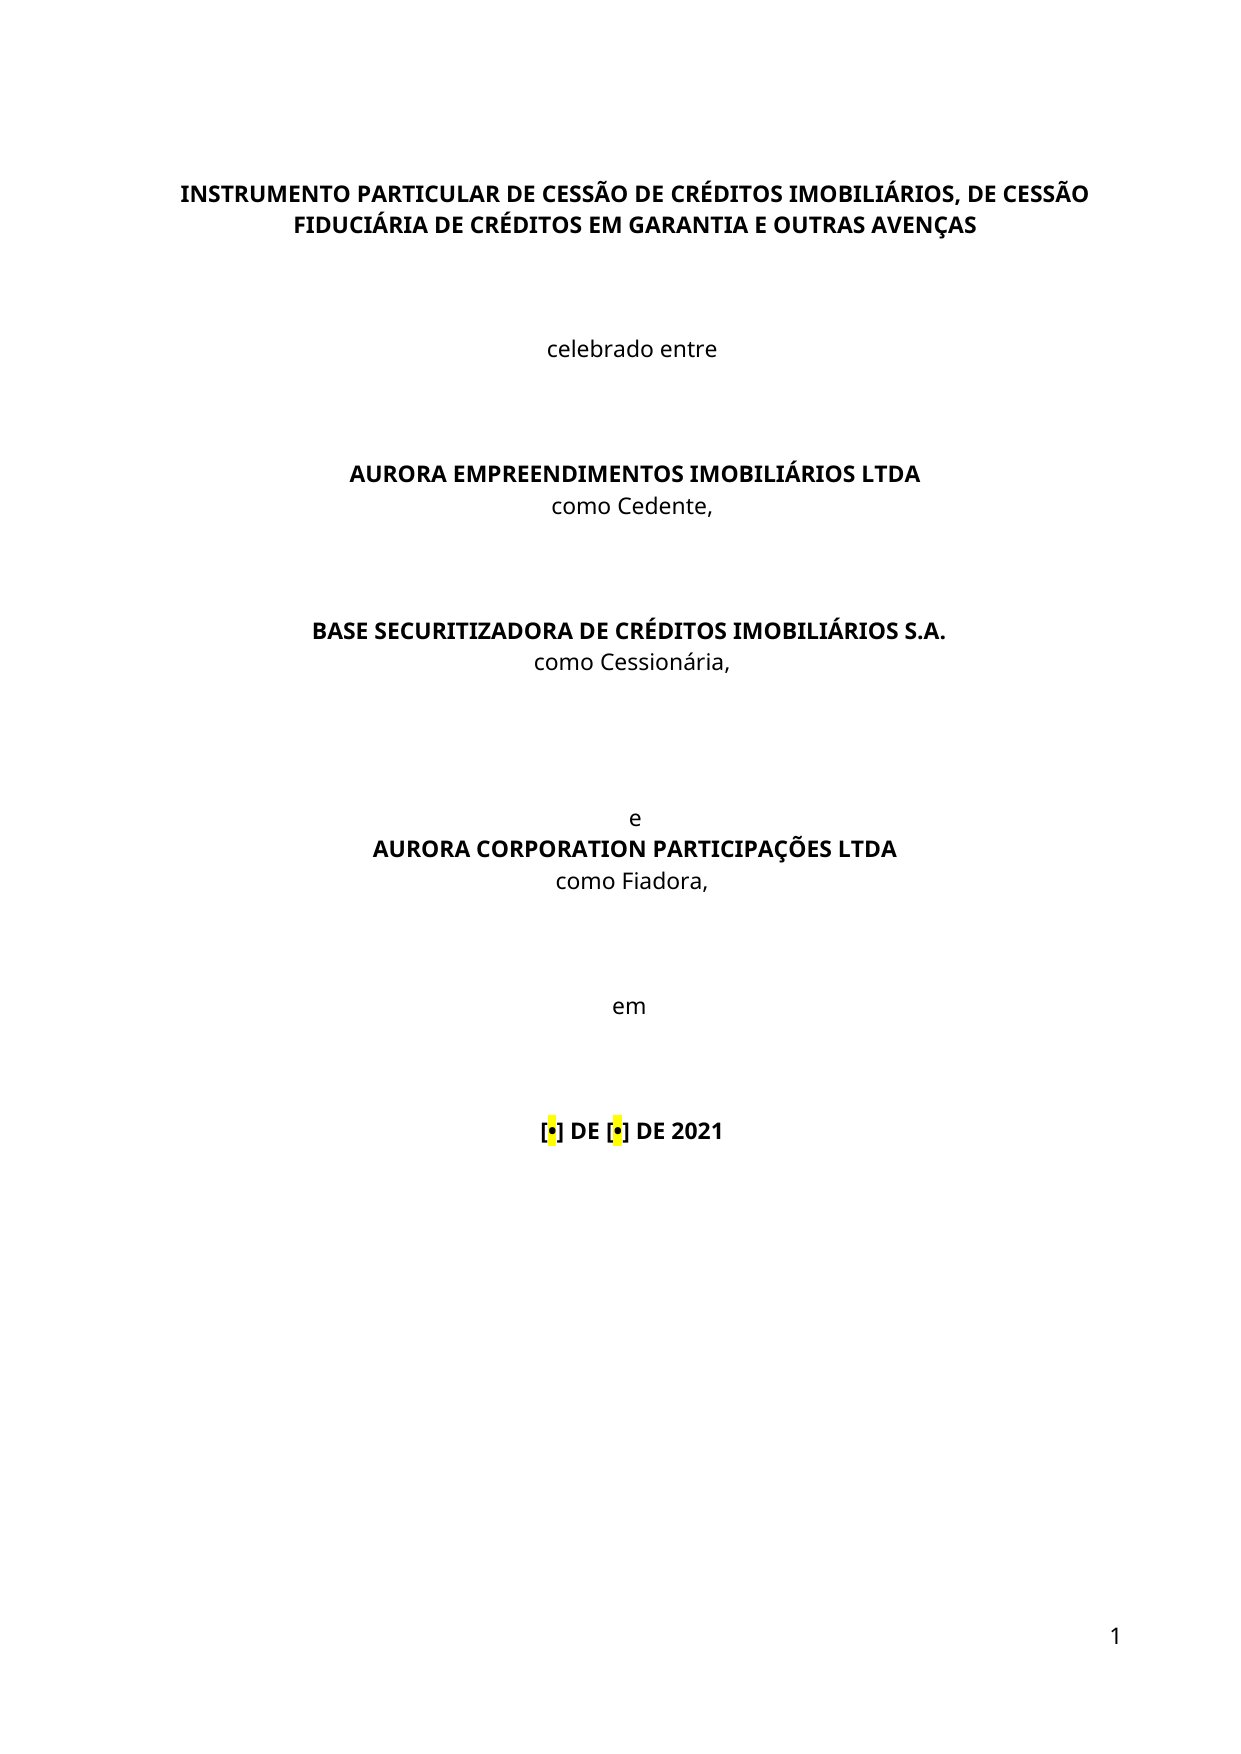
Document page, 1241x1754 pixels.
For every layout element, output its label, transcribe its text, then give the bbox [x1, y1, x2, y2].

text como Cedente, [148, 490, 1122, 521]
text AURORA EMPREENDIMENTOS IMOBILIÁRIOS LTDA [148, 458, 1122, 490]
text celebrado entre [148, 333, 1122, 365]
text INSTRUMENTO PARTICULAR DE CESSÃO DE CRÉDITOS IMOBILIÁRIOS, DE CESSÃO FIDUCIÁRIA DE CRÉDITOS EM GARANTIA E OUTRAS AVENÇAS [148, 177, 1122, 240]
text como Cessionária, [148, 646, 1122, 677]
text [•] DE [•] DE 2021 [622, 1115, 1122, 1146]
text BASE SECURITIZADORA DE CRÉDITOS IMOBILIÁRIOS S.A. [148, 615, 1122, 646]
text AURORA CORPORATION PARTICIPAÇÕES LTDA [148, 833, 1122, 865]
text em [148, 990, 1122, 1021]
text como Fiadora, [148, 865, 1122, 896]
text e [148, 802, 1122, 833]
text [•] DE [•] DE 2021 [148, 1115, 548, 1146]
text [•] DE [•] DE 2021 [556, 1115, 613, 1146]
